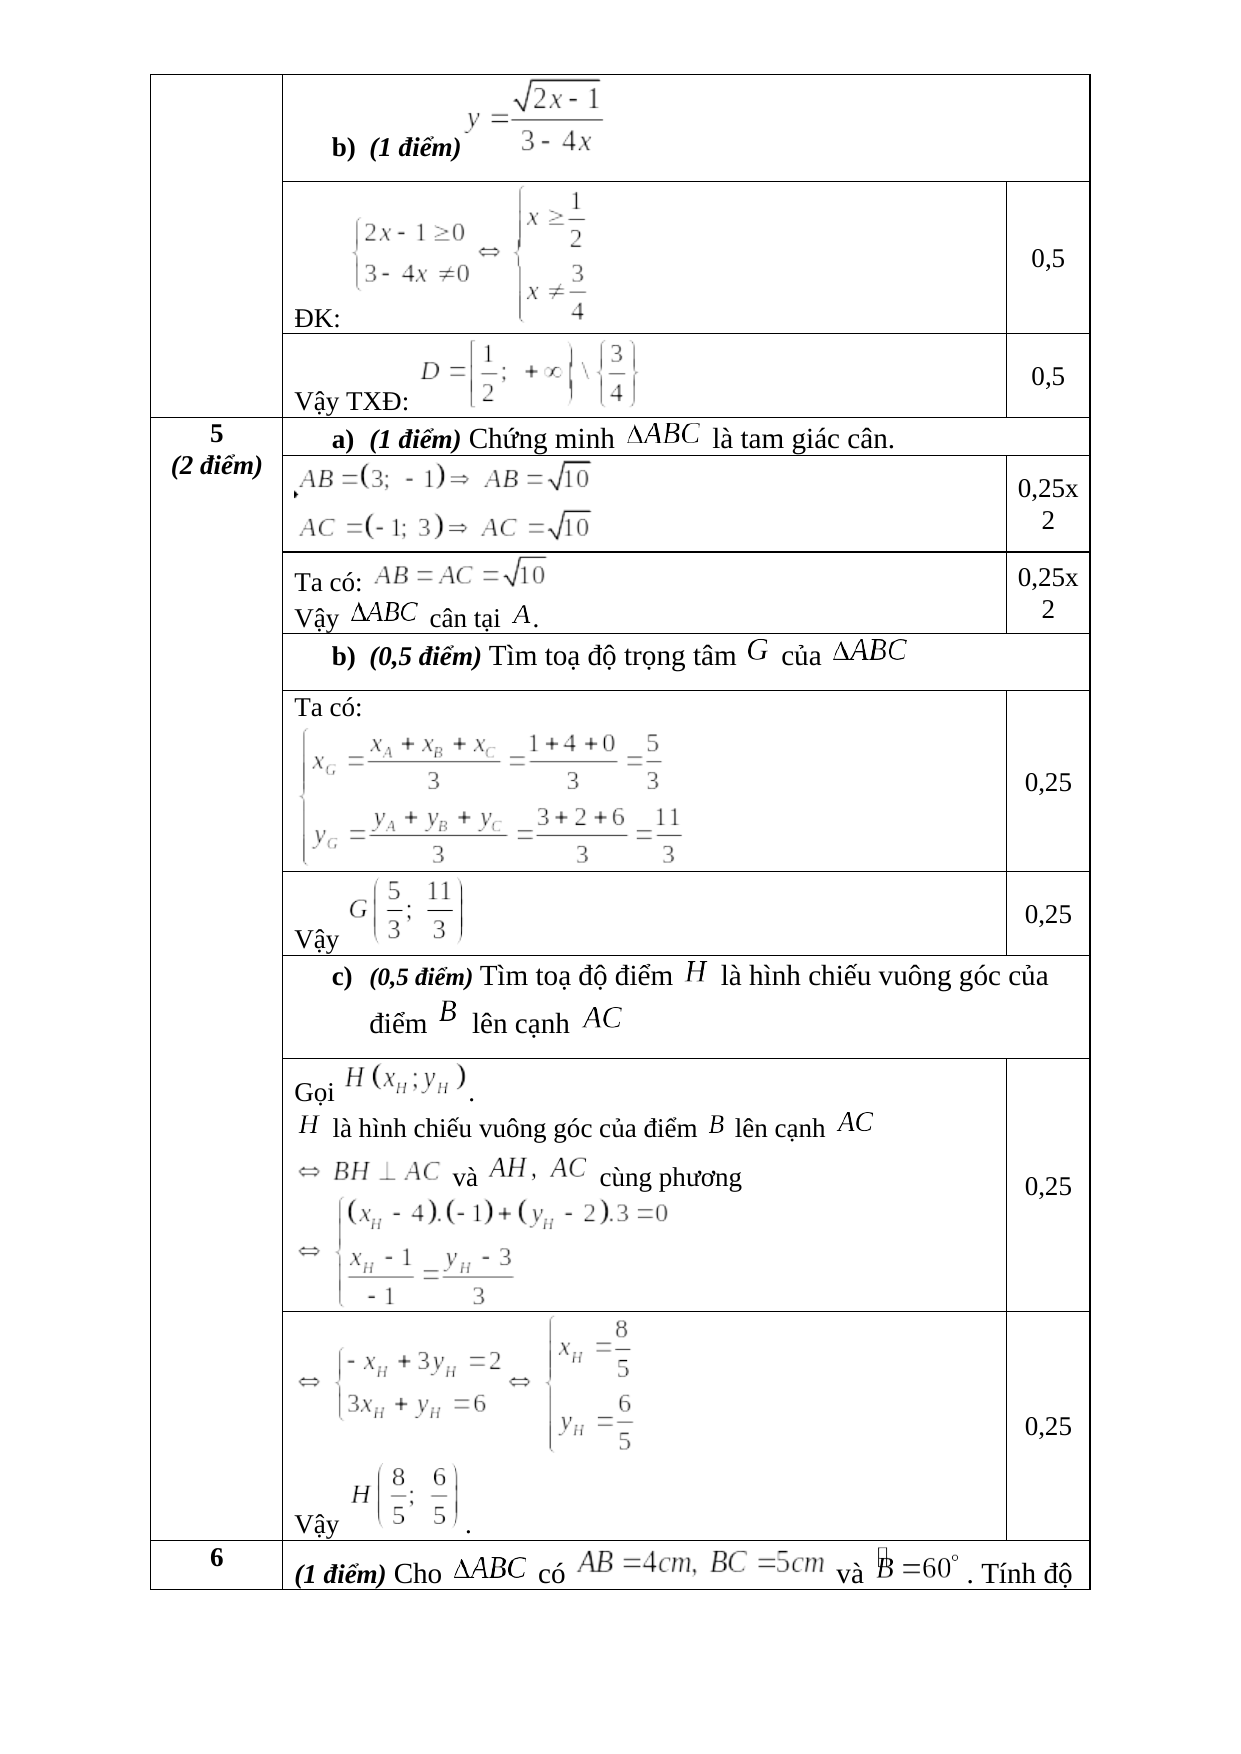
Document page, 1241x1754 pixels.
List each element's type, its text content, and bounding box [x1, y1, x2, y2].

table_cell Vậy . [283, 1312, 1006, 1540]
table_cell 6 (1 điểm) [151, 1541, 282, 1589]
table_cell Vậy TXĐ: [283, 334, 1006, 417]
table_cell Gọi . là hình chiếu vuông góc của điểm lên cạnh và cùng phương [283, 1059, 1006, 1311]
table_cell 0,25x2 [1007, 553, 1089, 633]
table_cell 5 (2 điểm) [151, 418, 282, 1540]
table_cell 0,5 [1007, 182, 1089, 333]
table_cell 0,25 [1007, 1059, 1089, 1311]
table_cell Ta có: Vậy cân tại . [283, 553, 1006, 633]
table_cell (0,5 điểm) Tìm toạ độ điểm là hình chiếu vuông góc của điểm lên cạnh [283, 956, 1089, 1058]
table_cell 0,25x2 [1007, 456, 1089, 551]
table_cell Vậy [283, 872, 1006, 954]
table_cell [283, 1541, 1089, 1589]
table_cell (1 điểm) [283, 75, 1089, 181]
table_cell [283, 456, 1006, 551]
table_cell (1 điểm) Chứng minh là tam giác cân. [283, 418, 1089, 455]
table_cell (0,5 điểm) Tìm toạ độ trọng tâm của [283, 634, 1089, 690]
table_cell Ta có: [283, 691, 1006, 871]
table_cell 0,5 [1007, 334, 1089, 417]
table_cell 0,25 [1007, 1312, 1089, 1540]
table_cell ĐK: [283, 182, 1006, 333]
table_cell 0,25 [1007, 872, 1089, 954]
table_cell 0,25 [1007, 691, 1089, 871]
